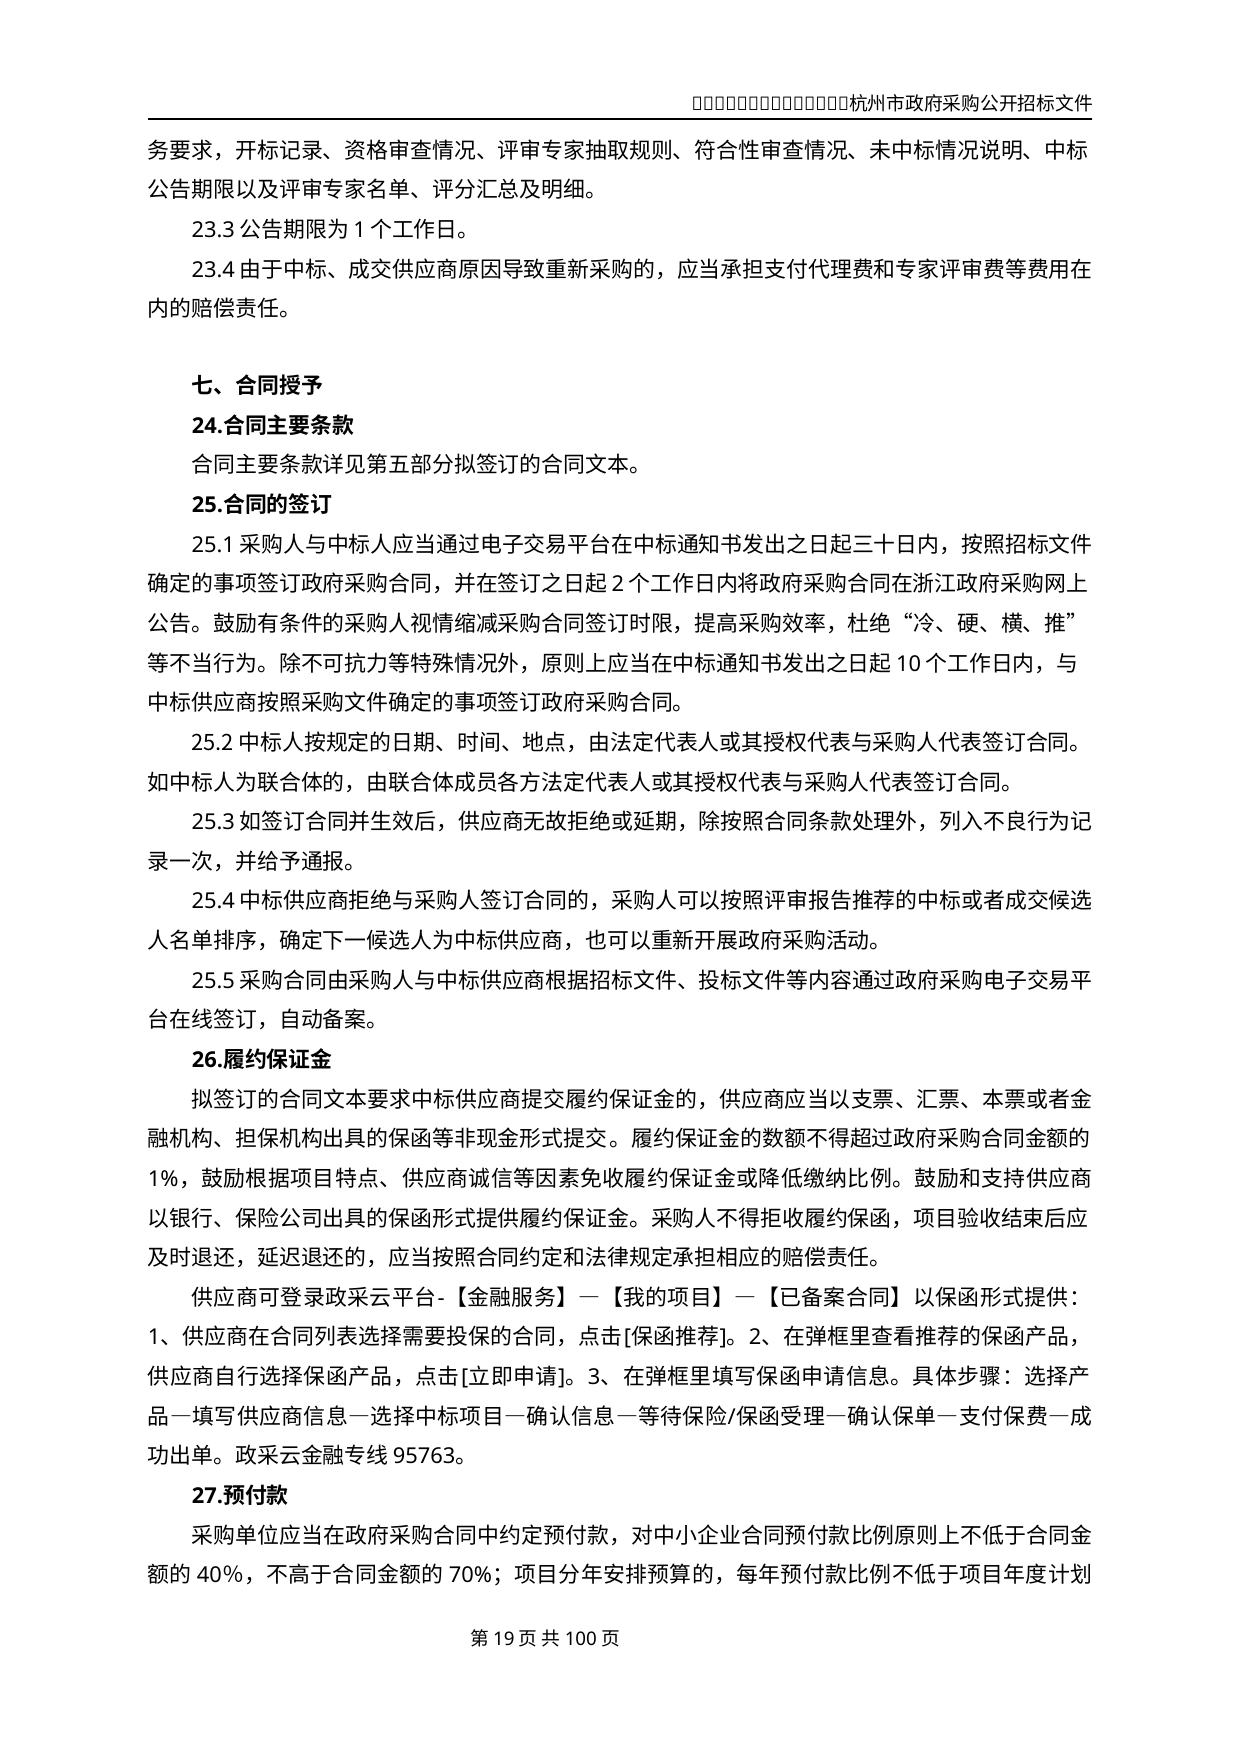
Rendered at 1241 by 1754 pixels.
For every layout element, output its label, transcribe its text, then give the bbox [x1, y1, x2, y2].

text 23.3公告期限为1个工作日。 [148, 212, 1092, 244]
subtitle 25.合同的签订 [148, 487, 1092, 519]
text 合同主要条款详见第五部分拟签订的合同文本。 [148, 447, 1092, 479]
text 25.1采购人与中标人应当通过电子交易平台在中标通知书发出之日起三十日内，按照招标文件确定的事项签订政府采购合同，并在签订之日起2个工作日内将政府采购合同在浙江政府采购网上公告。鼓励有条件的采购人视情缩减采购合同签订时限，提高采购效率，杜绝“冷、硬、横、推”等不当行为。除不可抗力等特殊情况外，原则上应当在中标通知书发出之日起10个工作日内，与中标供应商按照采购文件确定的事项签订政府采购合同。 [148, 527, 1092, 717]
text 25.3如签订合同并生效后，供应商无故拒绝或延期，除按照合同条款处理外，列入不良行为记录一次，并给予通报。 [148, 804, 1092, 876]
text 25.2中标人按规定的日期、时间、地点，由法定代表人或其授权代表与采购人代表签订合同。如中标人为联合体的，由联合体成员各方法定代表人或其授权代表与采购人代表签订合同。 [148, 725, 1092, 796]
text 25.4中标供应商拒绝与采购人签订合同的，采购人可以按照评审报告推荐的中标或者成交候选人名单排序，确定下一候选人为中标供应商，也可以重新开展政府采购活动。 [148, 883, 1092, 955]
text 拟签订的合同文本要求中标供应商提交履约保证金的，供应商应当以支票、汇票、本票或者金融机构、担保机构出具的保函等非现金形式提交。履约保证金的数额不得超过政府采购合同金额的1%，鼓励根据项目特点、供应商诚信等因素免收履约保证金或降低缴纳比例。鼓励和支持供应商以银行、保险公司出具的保函形式提供履约保证金。采购人不得拒收履约保函，项目验收结束后应及时退还，延迟退还的，应当按照合同约定和法律规定承担相应的赔偿责任。 [148, 1082, 1092, 1272]
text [148, 133, 1092, 204]
text 供应商可登录政采云平台-【金融服务】—【我的项目】—【已备案合同】以保函形式提供：1、供应商在合同列表选择需要投保的合同，点击[保函推荐]。2、在弹框里查看推荐的保函产品，供应商自行选择保函产品，点击[立即申请]。3、在弹框里填写保函申请信息。具体步骤：选择产品—填写供应商信息—选择中标项目—确认信息—等待保险/保函受理—确认保单—支付保费—成功出单。政采云金融专线95763。 [148, 1280, 1092, 1470]
subtitle 七、合同授予 [148, 368, 1092, 400]
text 23.4由于中标、成交供应商原因导致重新采购的，应当承担支付代理费和专家评审费等费用在内的赔偿责任。 [148, 252, 1092, 323]
subtitle 27.预付款 [148, 1478, 1092, 1510]
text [148, 1518, 1092, 1589]
subtitle 26.履约保证金 [148, 1042, 1092, 1074]
text 25.5采购合同由采购人与中标供应商根据招标文件、投标文件等内容通过政府采购电子交易平台在线签订，自动备案。 [148, 963, 1092, 1034]
subtitle 24.合同主要条款 [148, 408, 1092, 439]
